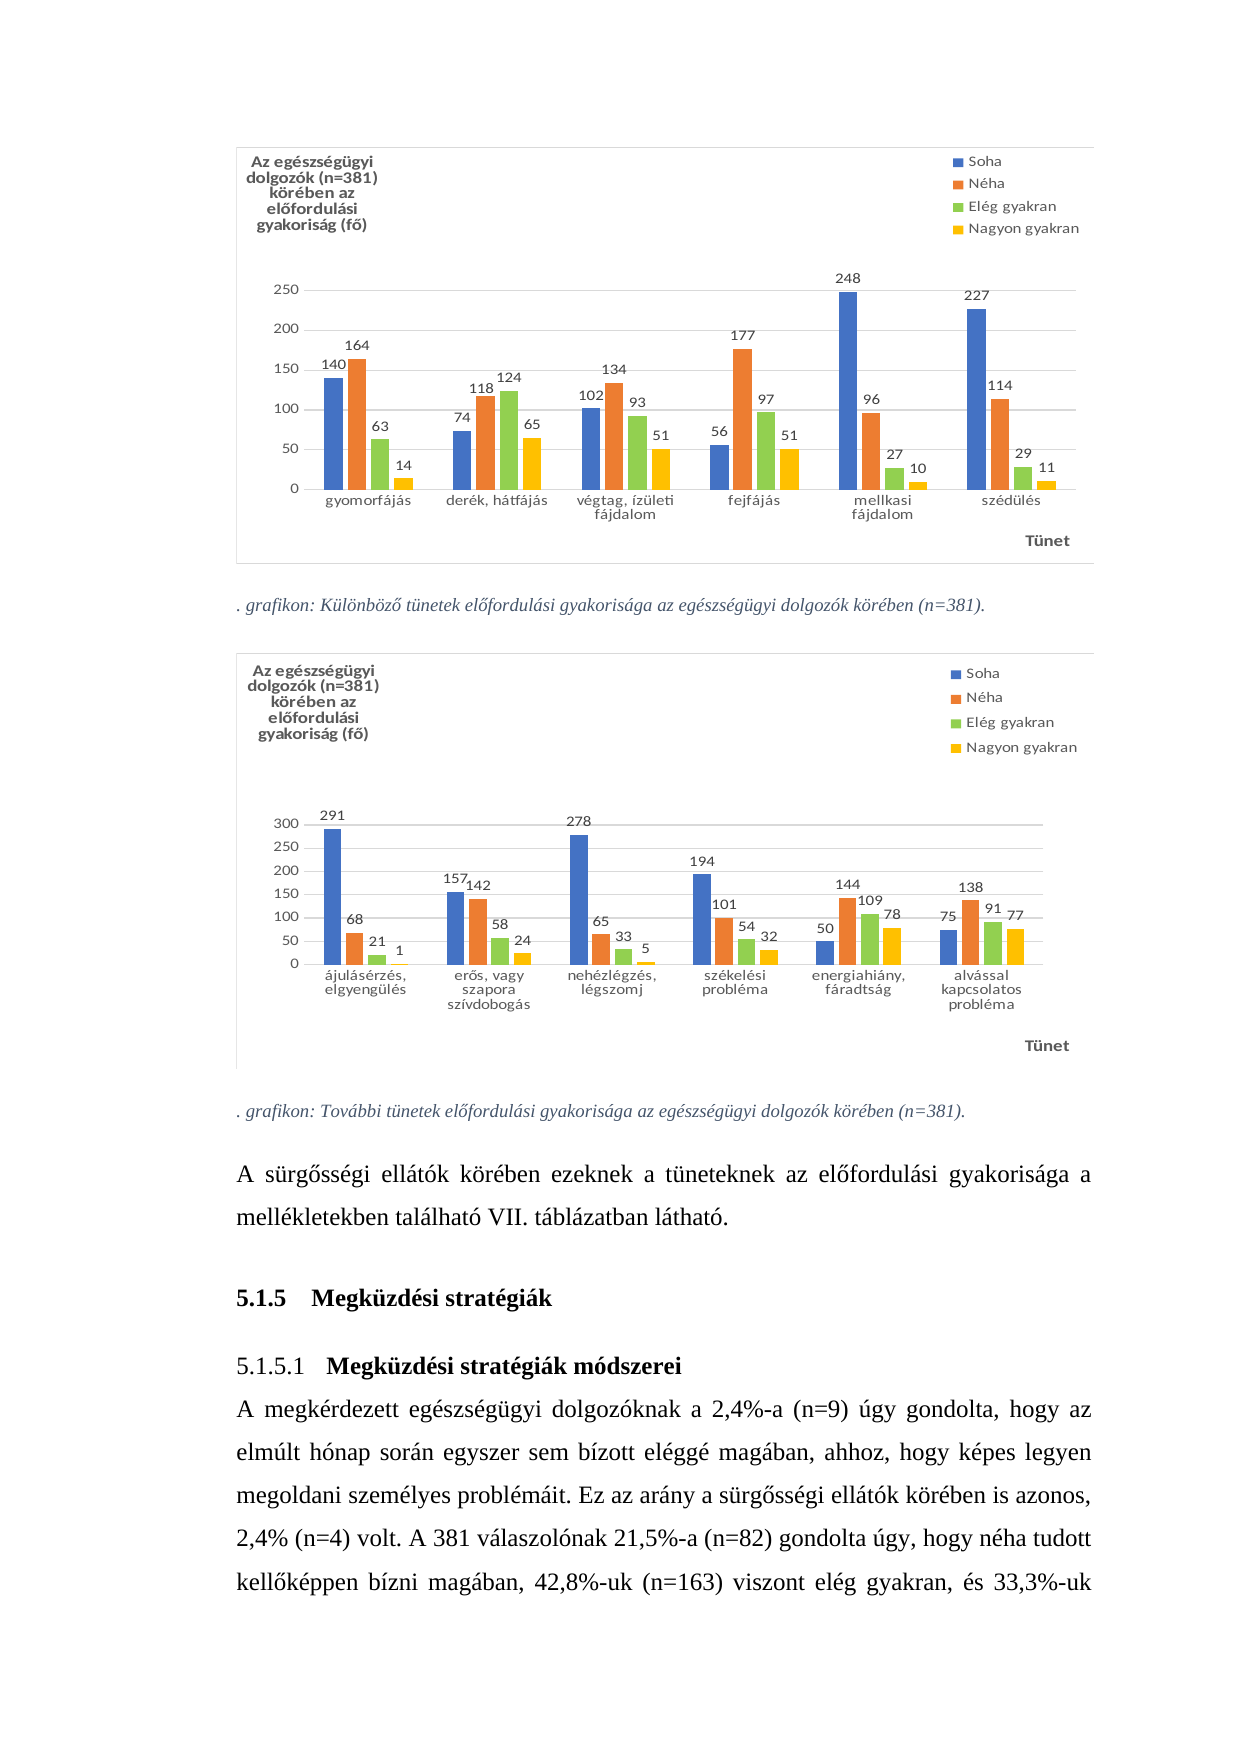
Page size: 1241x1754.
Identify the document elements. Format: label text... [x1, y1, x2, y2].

subtitle Megküzdési stratégiák [236, 1283, 1092, 1312]
text 11. grafikon: További tünetek előfordulási gyakorisága az egészségügyi dolgozók körében (n=381). [236, 1100, 1092, 1122]
subtitle Megküzdési stratégiák módszerei [236, 1351, 1092, 1380]
text 10. grafikon: Különböző tünetek előfordulási gyakorisága az egészségügyi dolgozók körében (n=381). [236, 594, 1092, 616]
text A sürgősségi ellátók körében ezeknek a tüneteknek az előfordulási gyakorisága a mellékletekben található VII. táblázatban látható. [236, 1159, 1092, 1231]
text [236, 1394, 1092, 1595]
